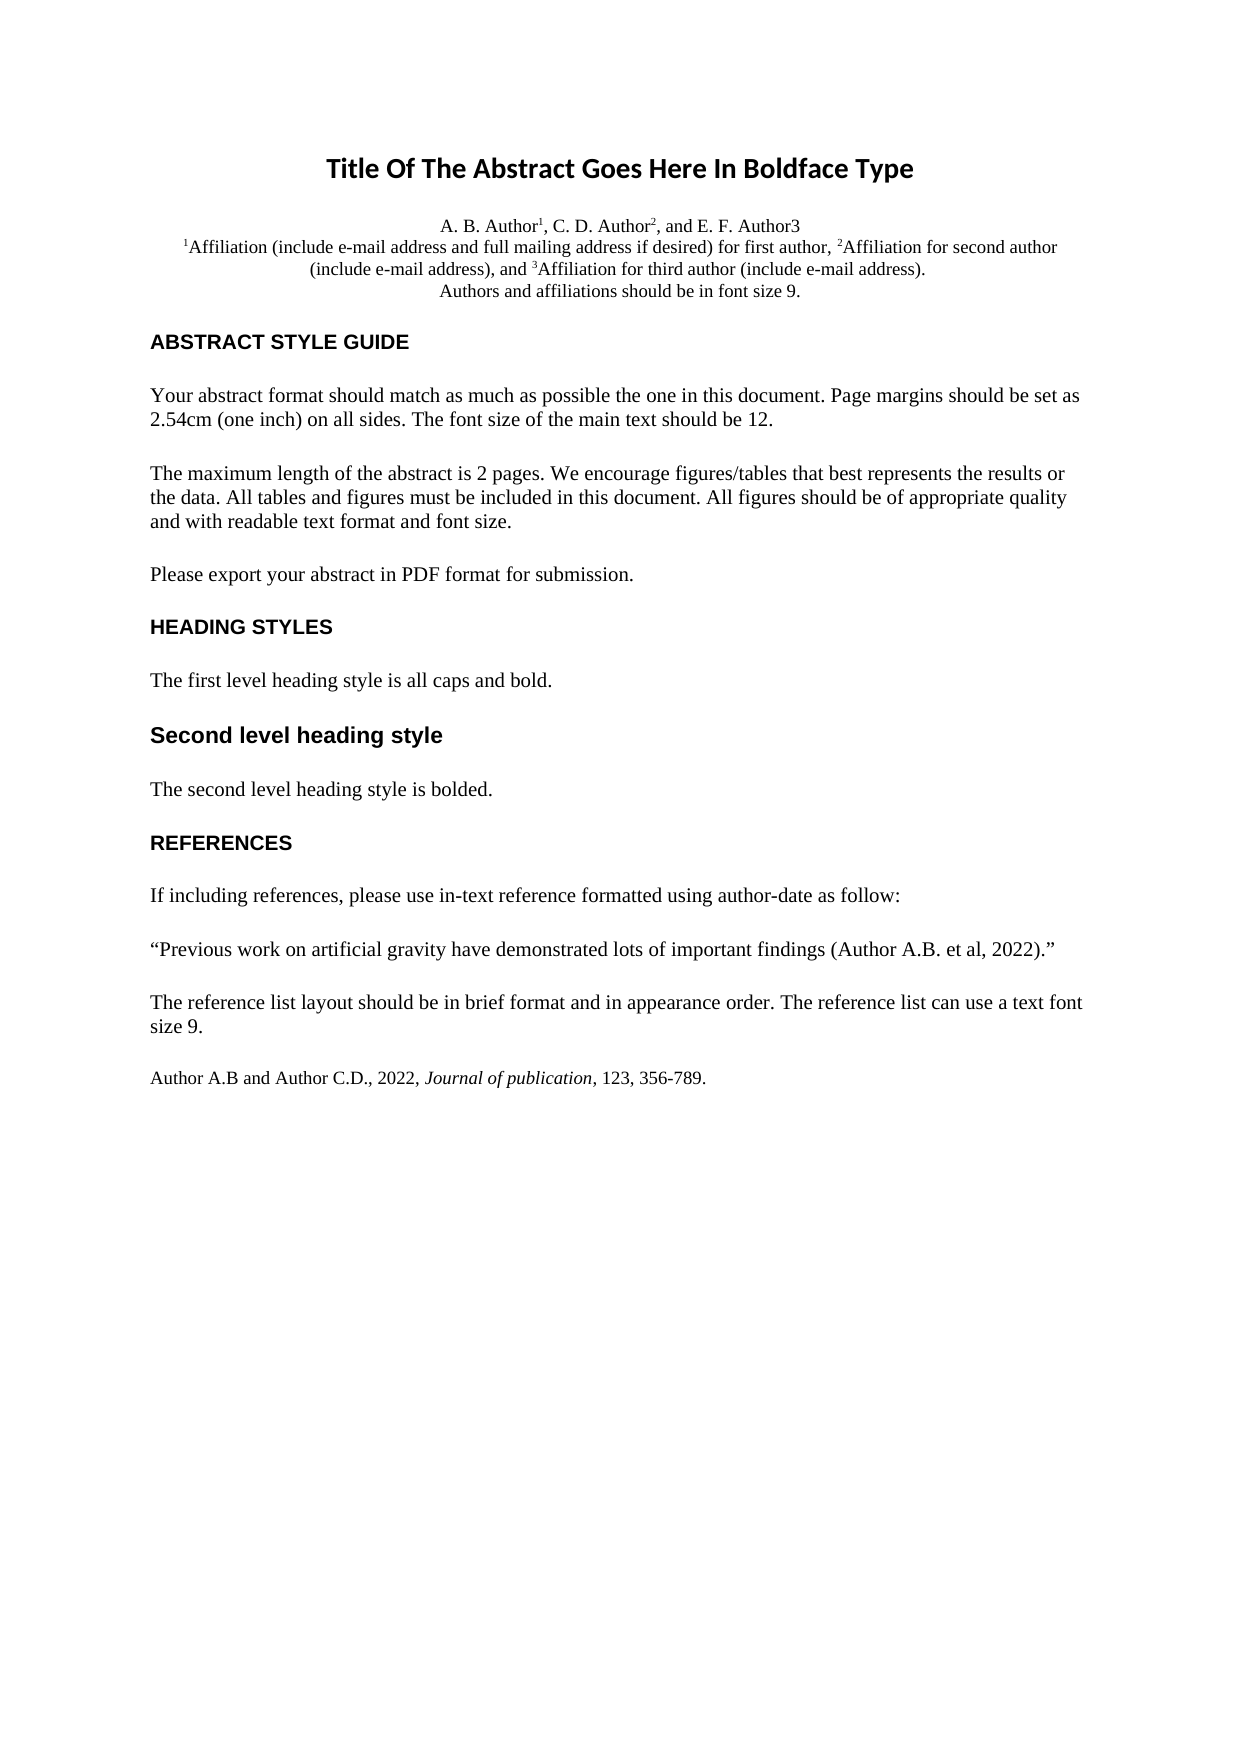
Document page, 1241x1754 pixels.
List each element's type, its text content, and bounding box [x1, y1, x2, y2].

text The second level heading style is bolded. [150, 777, 1090, 801]
title Title Of The Abstract Goes Here In Boldface Type [150, 150, 1090, 186]
text If including references, please use in-text reference formatted using author-date as follow: [150, 883, 1090, 907]
text “Previous work on artificial gravity have demonstrated lots of important findings (Author A.B. et al, 2022).” [150, 937, 1090, 961]
text Your abstract format should match as much as possible the one in this document. Page margins should be set as 2.54cm (one inch) on all sides. The font size of the main text should be 12. [150, 383, 1090, 431]
subtitle A. B. Author1, C. D. Author2, and E. F. Author3 1Affiliation (include e-mail address and full mailing address if desired) for first author, 2Affiliation for second author (include e-mail address), and 3Affiliation for third author (include e-mail address). Authors and affiliations should be in font size 9. [150, 215, 1090, 301]
subtitle HEADING STYLES [150, 615, 1090, 639]
subtitle Author A.B and Author C.D., 2022, Journal of publication, 123, 356-789. [150, 1067, 1090, 1089]
subtitle REFERENCES [150, 830, 1090, 854]
text The reference list layout should be in brief format and in appearance order. The reference list can use a text font size 9. [150, 990, 1090, 1038]
subtitle Second level heading style [150, 722, 1090, 748]
text The first level heading style is all caps and bold. [150, 668, 1090, 692]
text Please export your abstract in PDF format for submission. [150, 562, 1090, 586]
subtitle ABSTRACT STYLE GUIDE [150, 330, 1090, 354]
text The maximum length of the abstract is 2 pages. We encourage figures/tables that best represents the results or the data. All tables and figures must be included in this document. All figures should be of appropriate quality and with readable text format and font size. [150, 461, 1090, 533]
